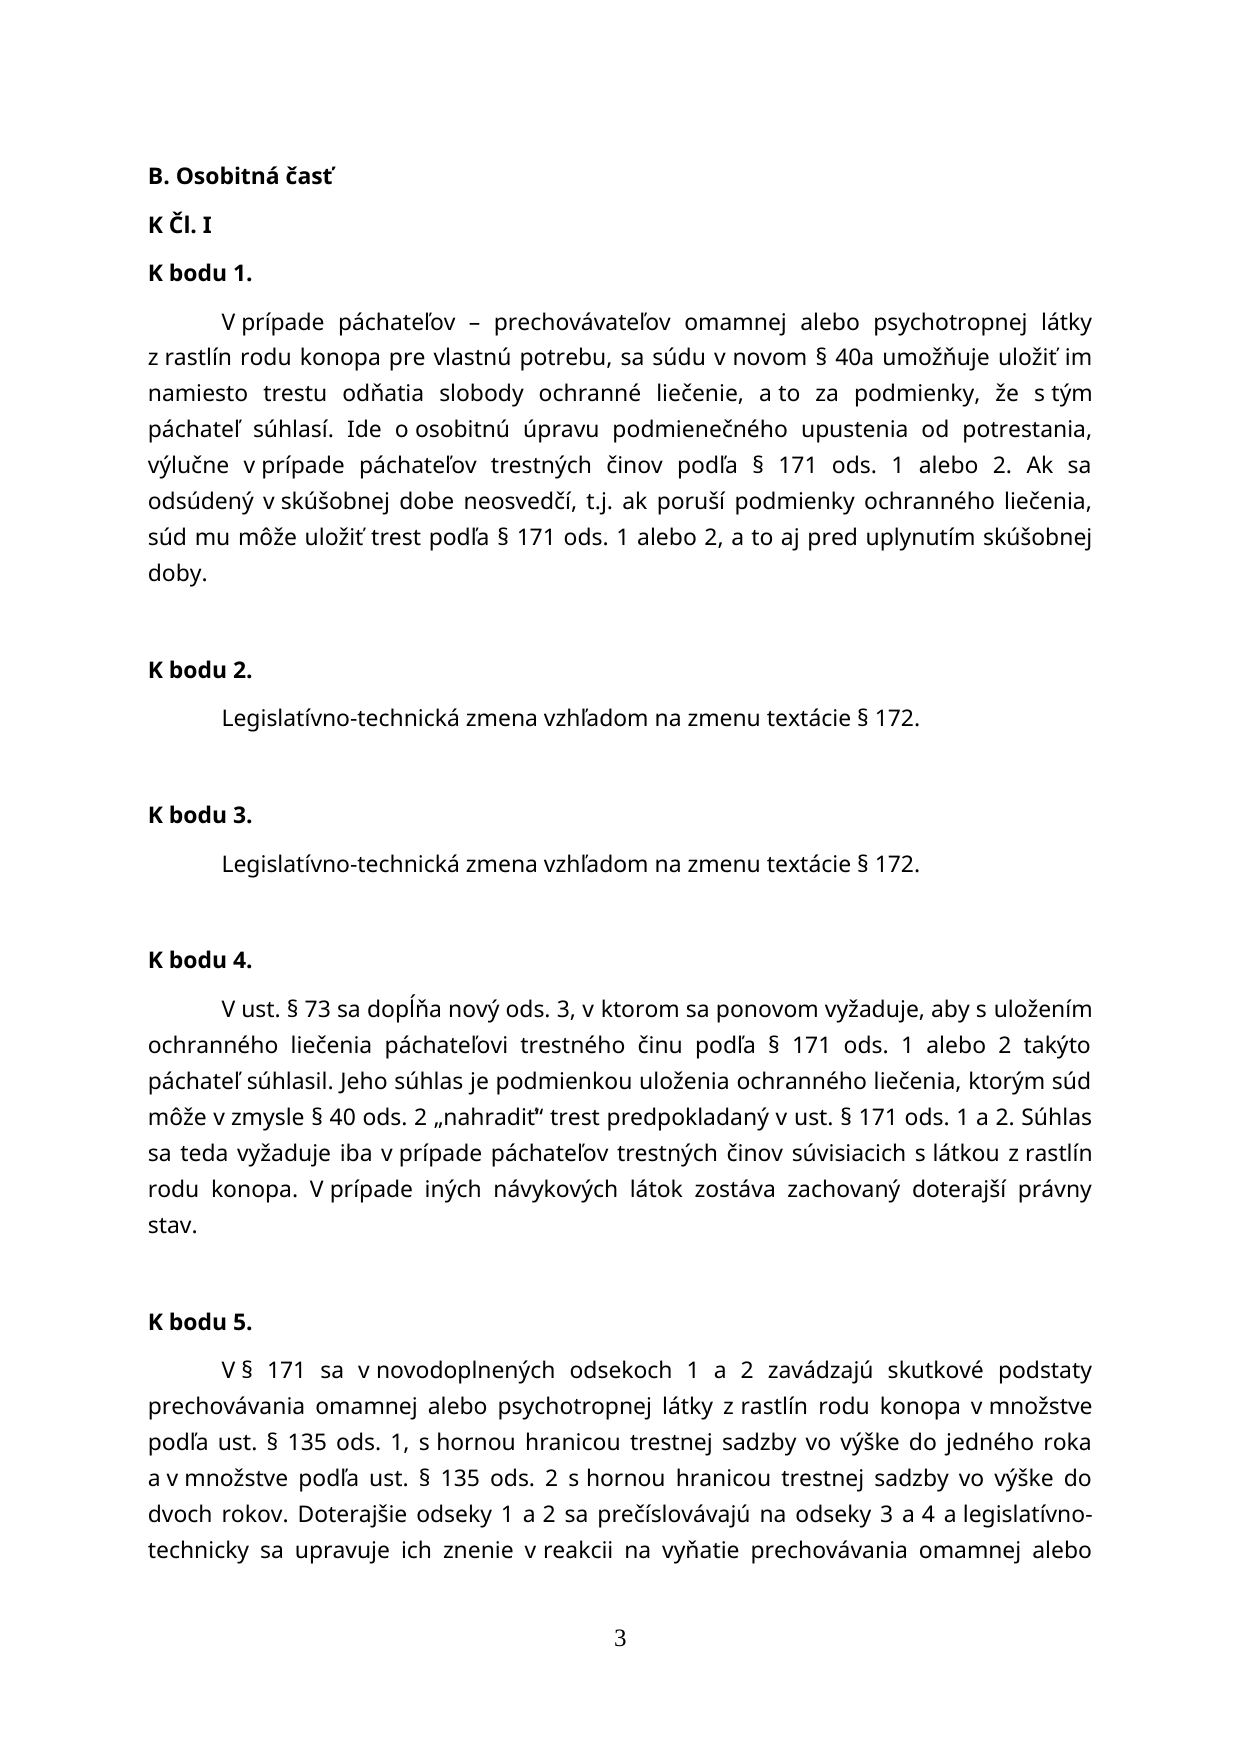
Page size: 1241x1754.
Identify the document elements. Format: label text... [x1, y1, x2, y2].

text Legislatívno-technická zmena vzhľadom na zmenu textácie § 172. [148, 848, 1093, 879]
text Legislatívno-technická zmena vzhľadom na zmenu textácie § 172. [148, 702, 1093, 733]
text V ust. § 73 sa dopĺňa nový ods. 3, v ktorom sa ponovom vyžaduje, aby s uložením ochranného liečenia páchateľovi trestného činu podľa § 171 ods. 1 alebo 2 takýto páchateľ súhlasil. Jeho súhlas je podmienkou uloženia ochranného liečenia, ktorým súd môže v zmysle § 40 ods. 2 „nahradiť“ trest predpokladaný v ust. § 171 ods. 1 a 2. Súhlas sa teda vyžaduje iba v prípade páchateľov trestných činov súvisiacich s látkou z rastlín rodu konopa. V prípade iných návykových látok zostáva zachovaný doterajší právny stav. [148, 993, 1093, 1240]
text B. Osobitná časť [148, 160, 1093, 191]
text K bodu 3. [148, 799, 1093, 830]
text V prípade páchateľov – prechovávateľov omamnej alebo psychotropnej látky z rastlín rodu konopa pre vlastnú potrebu, sa súdu v novom § 40a umožňuje uložiť im namiesto trestu odňatia slobody ochranné liečenie, a to za podmienky, že s tým páchateľ súhlasí. Ide o osobitnú úpravu podmienečného upustenia od potrestania, výlučne v prípade páchateľov trestných činov podľa § 171 ods. 1 alebo 2. Ak sa odsúdený v skúšobnej dobe neosvedčí, t.j. ak poruší podmienky ochranného liečenia, súd mu môže uložiť trest podľa § 171 ods. 1 alebo 2, a to aj pred uplynutím skúšobnej doby. [148, 305, 1093, 588]
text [148, 1354, 1093, 1565]
text K bodu 2. [148, 654, 1093, 685]
text K bodu 5. [148, 1305, 1093, 1337]
text K Čl. I [148, 208, 1093, 240]
text K bodu 1. [148, 257, 1093, 288]
text K bodu 4. [148, 944, 1093, 976]
